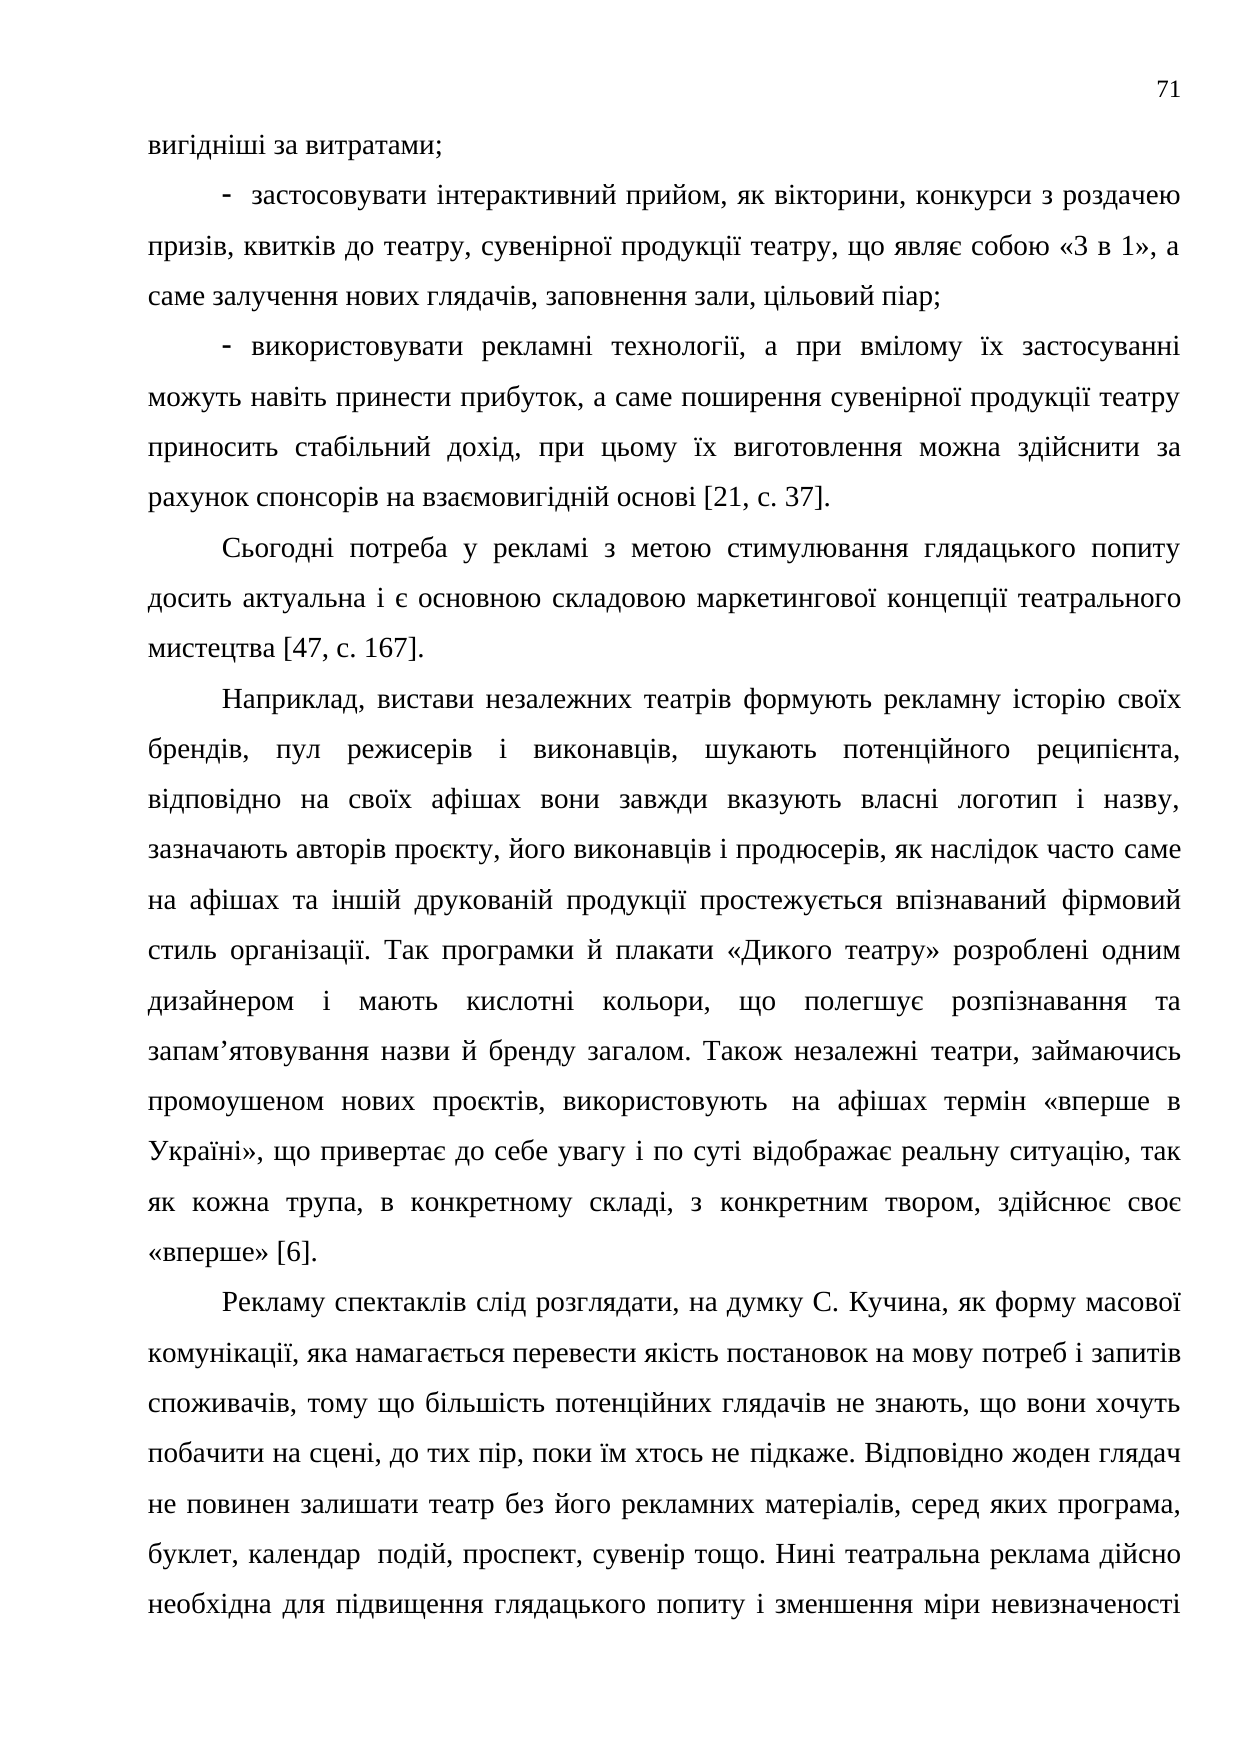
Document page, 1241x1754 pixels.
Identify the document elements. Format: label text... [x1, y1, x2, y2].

text Наприклад, вистави незалежних театрів формують рекламну історію своїх брендів, пул режисерів і виконавців, шукають потенційного реципієнта, відповідно на своїх афішах вони завжди вказують власні логотип і назву, зазначають авторів проєкту, його виконавців і продюсерів, як наслідок часто саме на афішах та іншій друкованій продукції простежується впізнаваний фірмовий стиль організації. Так програмки й плакати «Дикого театру» розроблені одним дизайнером і мають кислотні кольори, що полегшує розпізнавання та запам’ятовування назви й бренду загалом. Також незалежні театри, займаючись промоушеном нових проєктів, використовують на афішах термін «вперше в Україні», що привертає до себе увагу і по суті відображає реальну ситуацію, так як кожна трупа, в конкретному складі, з конкретним твором, здійснює своє «вперше» [6]. [148, 681, 1181, 1268]
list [148, 127, 1181, 161]
text Сьогодні потреба у рекламі з метою стимулювання глядацького попиту досить актуальна і є основною складовою маркетингової концепції театрального мистецтва [47, с. 167]. [148, 530, 1181, 664]
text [148, 1284, 1181, 1620]
list застосовувати інтерактивний прийом, як вікторини, конкурси з роздачею призів, квитків до театру, сувенірної продукції театру, що являє собою «3 в 1», а саме залучення нових глядачів, заповнення зали, цільовий піар; [148, 177, 1181, 312]
list використовувати рекламні технології, а при вмілому їх застосуванні можуть навіть принести прибуток, а саме поширення сувенірної продукції театру приносить стабільний дохід, при цьому їх виготовлення можна здійснити за рахунок спонсорів на взаємовигідній основі [21, с. 37]. [148, 328, 1181, 513]
